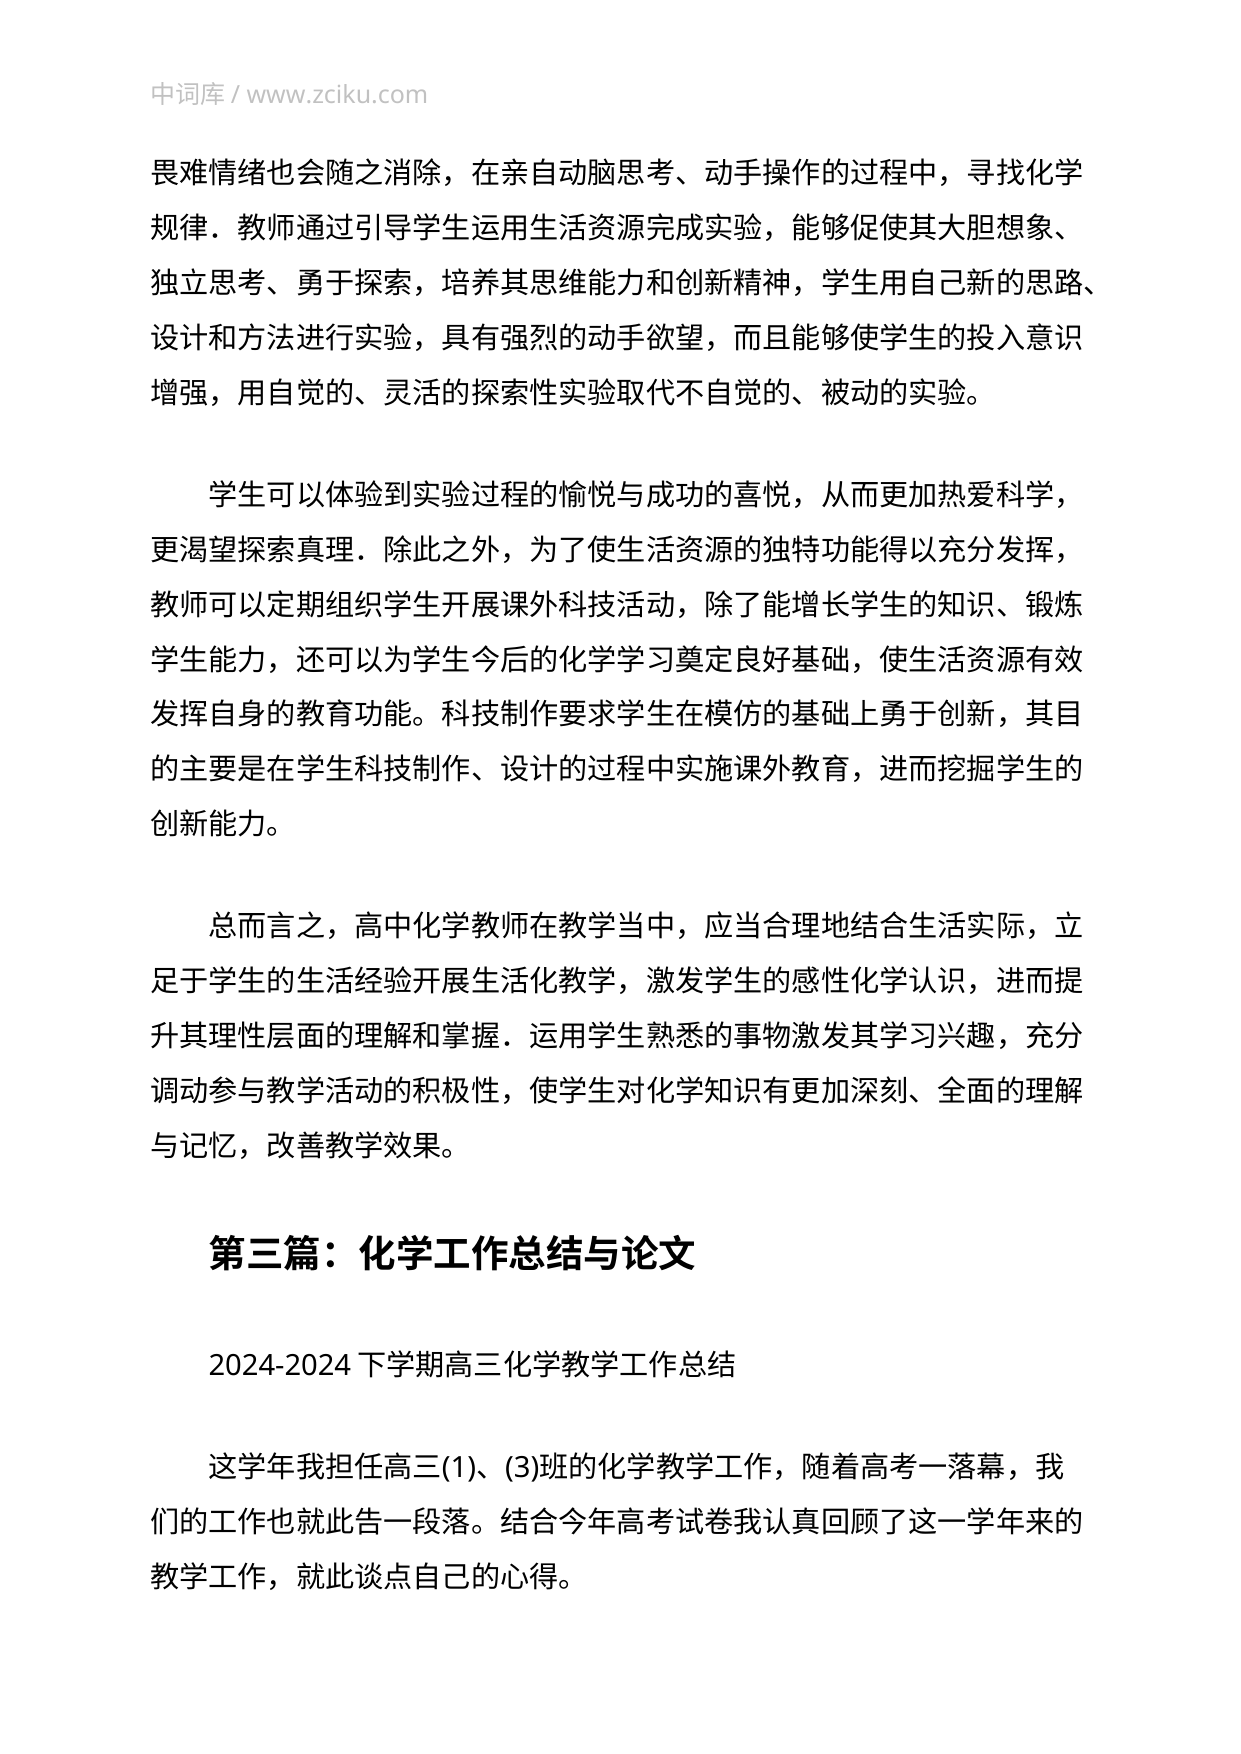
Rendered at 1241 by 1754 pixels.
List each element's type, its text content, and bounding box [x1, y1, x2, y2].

text 学生可以体验到实验过程的愉悦与成功的喜悦，从而更加热爱科学，更渴望探索真理．除此之外，为了使生活资源的独特功能得以充分发挥，教师可以定期组织学生开展课外科技活动，除了能增长学生的知识、锻炼学生能力，还可以为学生今后的化学学习奠定良好基础，使生活资源有效发挥自身的教育功能。科技制作要求学生在模仿的基础上勇于创新，其目的主要是在学生科技制作、设计的过程中实施课外教育，进而挖掘学生的创新能力。 [150, 471, 1090, 843]
text 这学年我担任高三(1)、(3)班的化学教学工作，随着高考一落幕，我们的工作也就此告一段落。结合今年高考试卷我认真回顾了这一学年来的教学工作，就此谈点自己的心得。 [150, 1443, 1090, 1595]
text 2024-2024下学期高三化学教学工作总结 [150, 1341, 1090, 1384]
text 第三篇：化学工作总结与论文 [150, 1224, 1090, 1278]
text 总而言之，高中化学教师在教学当中，应当合理地结合生活实际，立足于学生的生活经验开展生活化教学，激发学生的感性化学认识，进而提升其理性层面的理解和掌握．运用学生熟悉的事物激发其学习兴趣，充分调动参与教学活动的积极性，使学生对化学知识有更加深刻、全面的理解与记忆，改善教学效果。 [150, 902, 1090, 1164]
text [150, 150, 1090, 412]
